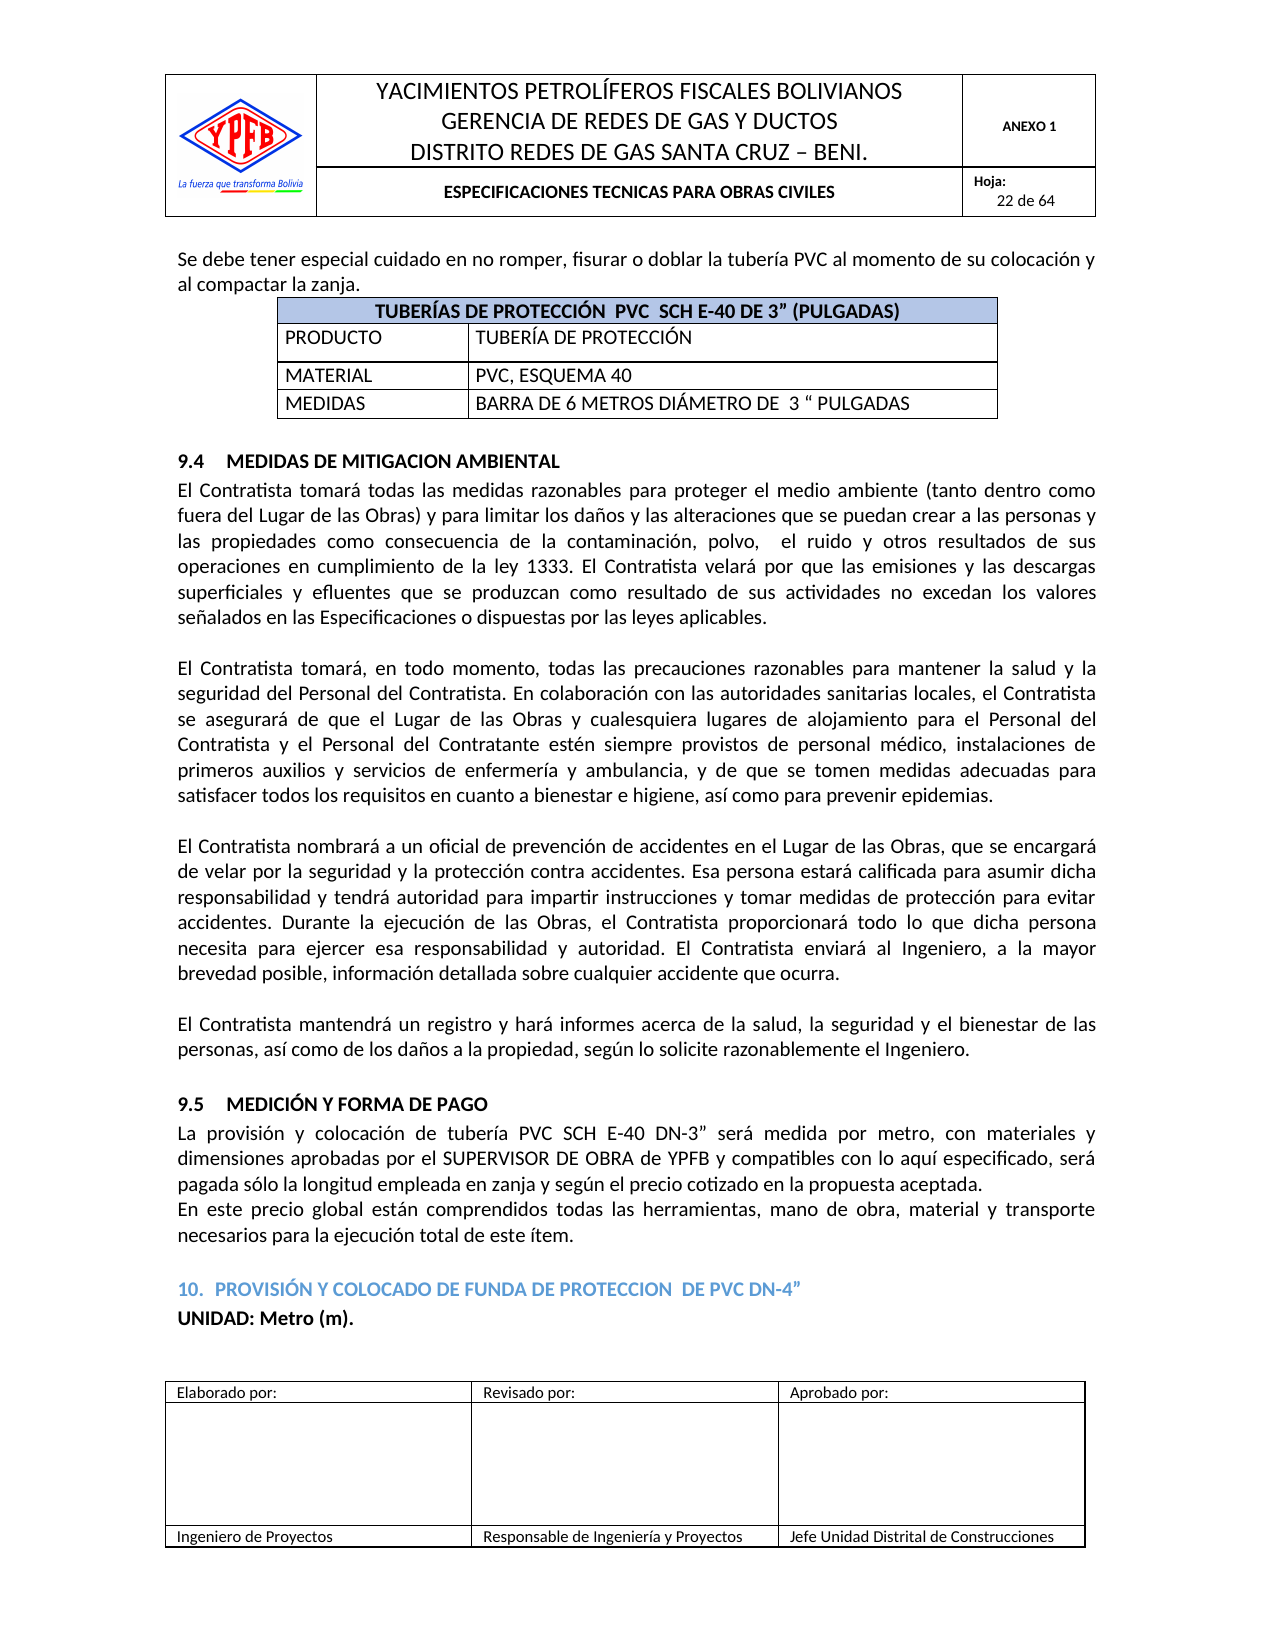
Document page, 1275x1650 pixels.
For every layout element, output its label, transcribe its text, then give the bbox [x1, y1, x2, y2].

table_cell BARRA DE 6 METROS DIÁMETRO DE 3 “ PULGADAS [469, 390, 997, 418]
text UNIDAD: Metro (m). [177, 1306, 1098, 1331]
picture [176, 93, 304, 198]
table_cell PRODUCTO [278, 324, 468, 361]
text El Contratista tomará, en todo momento, todas las precauciones razonables para mantener la salud y la seguridad del Personal del Contratista. En colaboración con las autoridades sanitarias locales, el Contratista se asegurará de que el Lugar de las Obras y cualesquiera lugares de alojamiento para el Personal del Contratista y el Personal del Contratante estén siempre provistos de personal médico, instalaciones de primeros auxilios y servicios de enfermería y ambulancia, y de que se tomen medidas adecuadas para satisfacer todos los requisitos en cuanto a bienestar e higiene, así como para prevenir epidemias. [177, 655, 1098, 808]
table_cell MATERIAL [278, 363, 468, 389]
text El Contratista nombrará a un oficial de prevención de accidentes en el Lugar de las Obras, que se encargará de velar por la seguridad y la protección contra accidentes. Esa persona estará calificada para asumir dicha responsabilidad y tendrá autoridad para impartir instrucciones y tomar medidas de protección para evitar accidentes. Durante la ejecución de las Obras, el Contratista proporcionará todo lo que dicha persona necesita para ejercer esa responsabilidad y autoridad. El Contratista enviará al Ingeniero, a la mayor brevedad posible, información detallada sobre cualquier accidente que ocurra. [177, 833, 1098, 986]
table_cell TUBERÍA DE PROTECCIÓN [469, 324, 997, 361]
text Se debe tener especial cuidado en no romper, fisurar o doblar la tubería PVC al momento de su colocación y al compactar la zanja. [177, 246, 1098, 297]
list PROVISIÓN Y COLOCADO DE FUNDA DE PROTECCION DE PVC DN-4” [177, 1276, 1098, 1302]
table_header TUBERÍAS DE PROTECCIÓN PVC SCH E-40 DE 3” (PULGADAS) [278, 298, 997, 323]
text El Contratista mantendrá un registro y hará informes acerca de la salud, la seguridad y el bienestar de las personas, así como de los daños a la propiedad, según lo solicite razonablemente el Ingeniero. [177, 1011, 1098, 1062]
list MEDIDAS DE MITIGACION AMBIENTAL [177, 448, 1098, 473]
list MEDICIÓN Y FORMA DE PAGO [177, 1091, 1098, 1116]
text En este precio global están comprendidos todas las herramientas, mano de obra, material y transporte necesarios para la ejecución total de este ítem. [177, 1196, 1098, 1247]
table_cell PVC, ESQUEMA 40 [469, 363, 997, 389]
text La provisión y colocación de tubería PVC SCH E-40 DN-3” será medida por metro, con materiales y dimensiones aprobadas por el SUPERVISOR DE OBRA de YPFB y compatibles con lo aquí especificado, será pagada sólo la longitud empleada en zanja y según el precio cotizado en la propuesta aceptada. [177, 1120, 1098, 1196]
text El Contratista tomará todas las medidas razonables para proteger el medio ambiente (tanto dentro como fuera del Lugar de las Obras) y para limitar los daños y las alteraciones que se puedan crear a las personas y las propiedades como consecuencia de la contaminación, polvo, el ruido y otros resultados de sus operaciones en cumplimiento de la ley 1333. El Contratista velará por que las emisiones y las descargas superficiales y efluentes que se produzcan como resultado de sus actividades no excedan los valores señalados en las Especificaciones o dispuestas por las leyes aplicables. [177, 477, 1098, 630]
table_cell MEDIDAS [278, 390, 468, 418]
